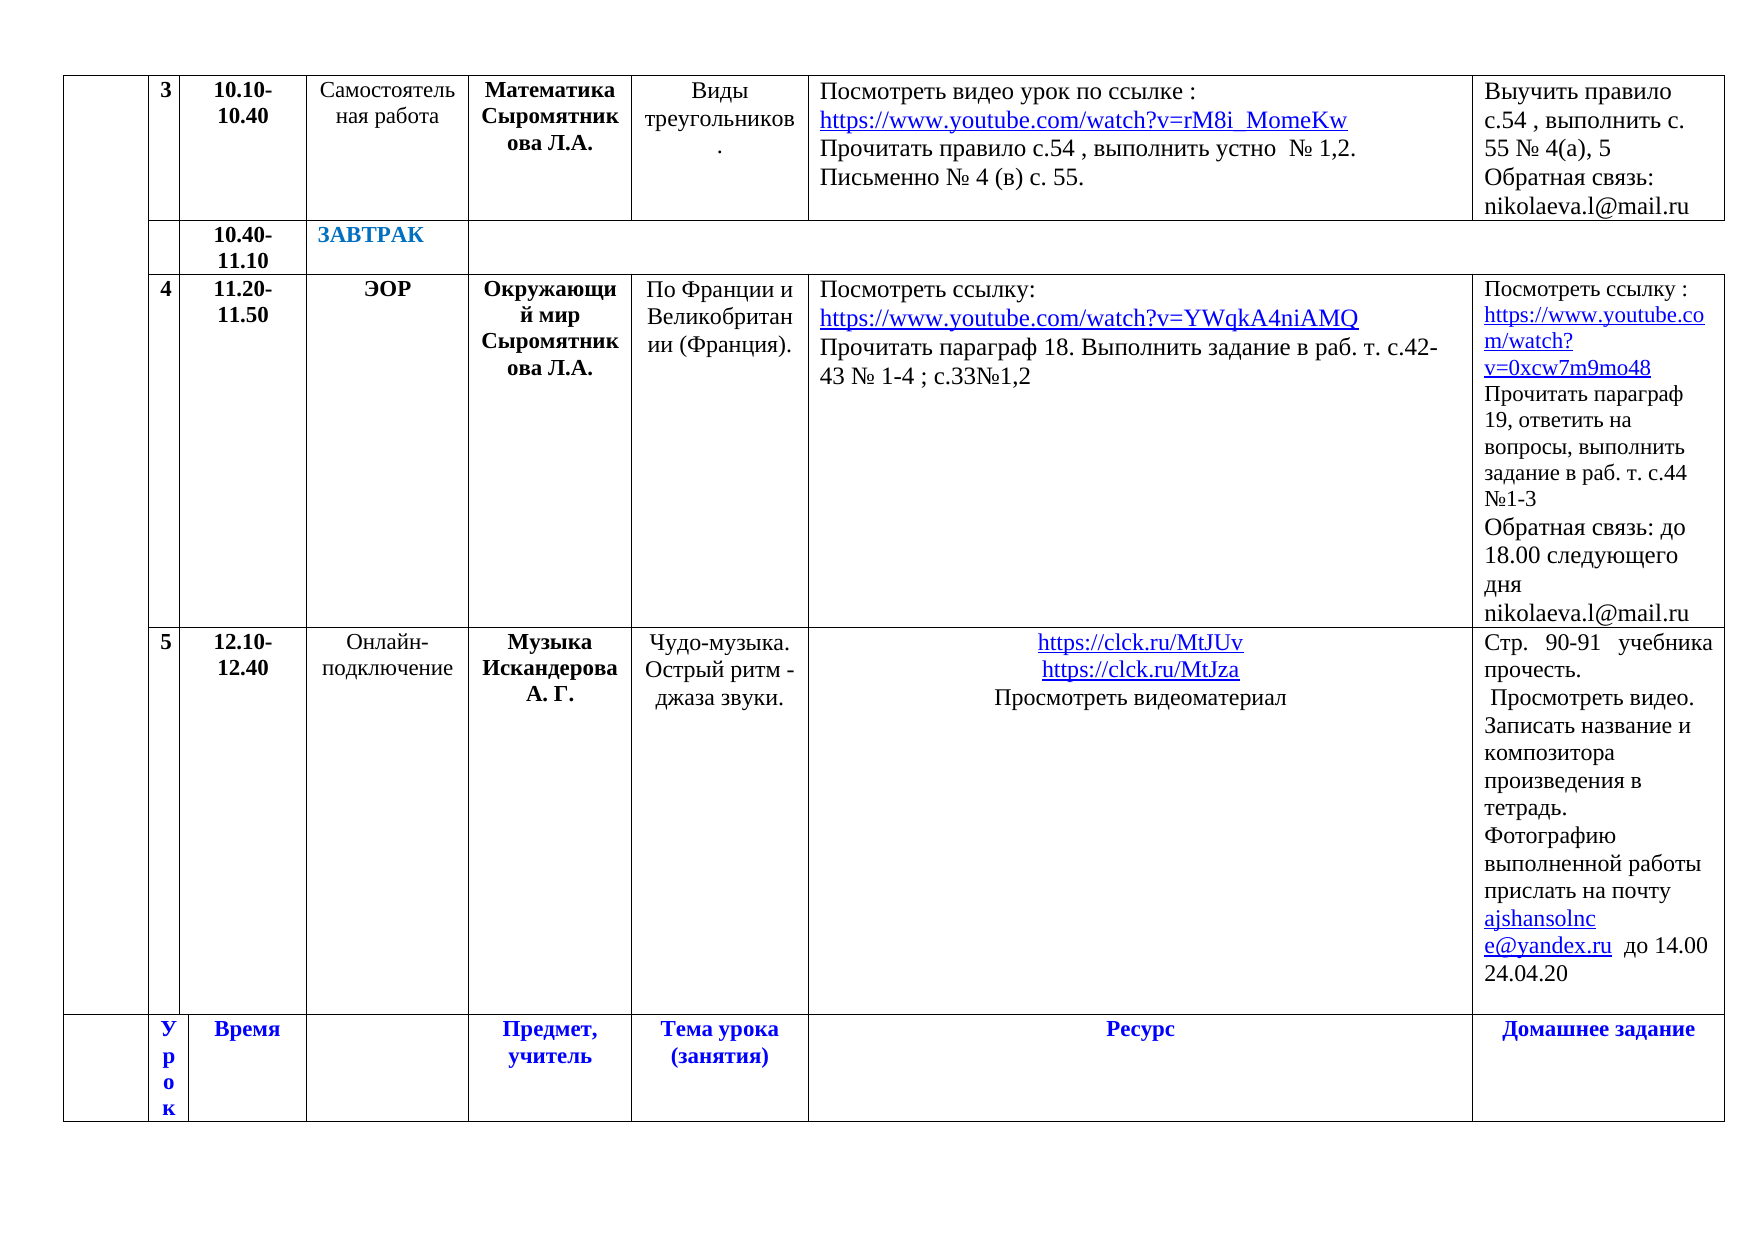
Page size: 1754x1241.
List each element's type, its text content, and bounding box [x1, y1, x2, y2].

table_cell Чудо-музыка. Острый ритм - джаза звуки. [632, 628, 808, 1014]
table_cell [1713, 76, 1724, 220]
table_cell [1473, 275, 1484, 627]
table_cell Самостоятельная работа [307, 76, 468, 220]
table_cell Стр. 90-91 учебника прочесть. Просмотреть видео. Записать название и композитора произведения в тетрадь. Фотографию выполненной работы прислать на почту ajshansolnce@yandex.ru до 14.00 24.04.20 [1473, 628, 1724, 1014]
table_cell [64, 1015, 148, 1121]
table_cell [307, 1015, 468, 1121]
table_cell https://clck.ru/MtJUv https://clck.ru/MtJza Просмотреть видеоматериал [809, 628, 1472, 1014]
table_cell 5 [149, 628, 179, 1014]
table_cell [149, 221, 179, 273]
table_cell 12.10-12.40 [180, 628, 306, 1014]
table_cell 11.20-11.50 [180, 275, 306, 627]
table_cell По Франции и Великобритании (Франция). [632, 275, 808, 627]
table_cell Ресурс [809, 1015, 1472, 1121]
table_cell Тема урока (занятия) [632, 1015, 808, 1121]
table_cell Окружающий мир Сыромятникова Л.А. [469, 275, 631, 627]
table_cell Виды треугольников. [632, 76, 808, 220]
table_cell Домашнее задание [1473, 1015, 1724, 1121]
table_cell 4 [149, 275, 179, 627]
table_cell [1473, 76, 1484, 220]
table_cell ЭОР [307, 275, 468, 627]
table_cell Математика Сыромятникова Л.А. [469, 76, 631, 220]
table_cell Посмотреть ссылку: https://www.youtube.com/watch?v=YWqkA4niAMQ Прочитать параграф 18. Выполнить задание в раб. т. с.42-43 № 1-4 ; с.33№1,2 [809, 275, 1472, 627]
table_cell Предмет, учитель [469, 1015, 631, 1121]
table_cell 10.10-10.40 [180, 76, 306, 220]
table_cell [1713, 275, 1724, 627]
table_cell Посмотреть видео урок по ссылке : https://www.youtube.com/watch?v=rM8i_MomeKw Прочитать правило с.54 , выполнить устно № 1,2. Письменно № 4 (в) с. 55. [809, 76, 1472, 220]
table_cell Музыка Искандерова А. Г. [469, 628, 631, 1014]
table_cell Время [189, 1015, 306, 1121]
table_cell 3 [149, 76, 179, 220]
table_cell Онлайн-подключение [307, 628, 468, 1014]
